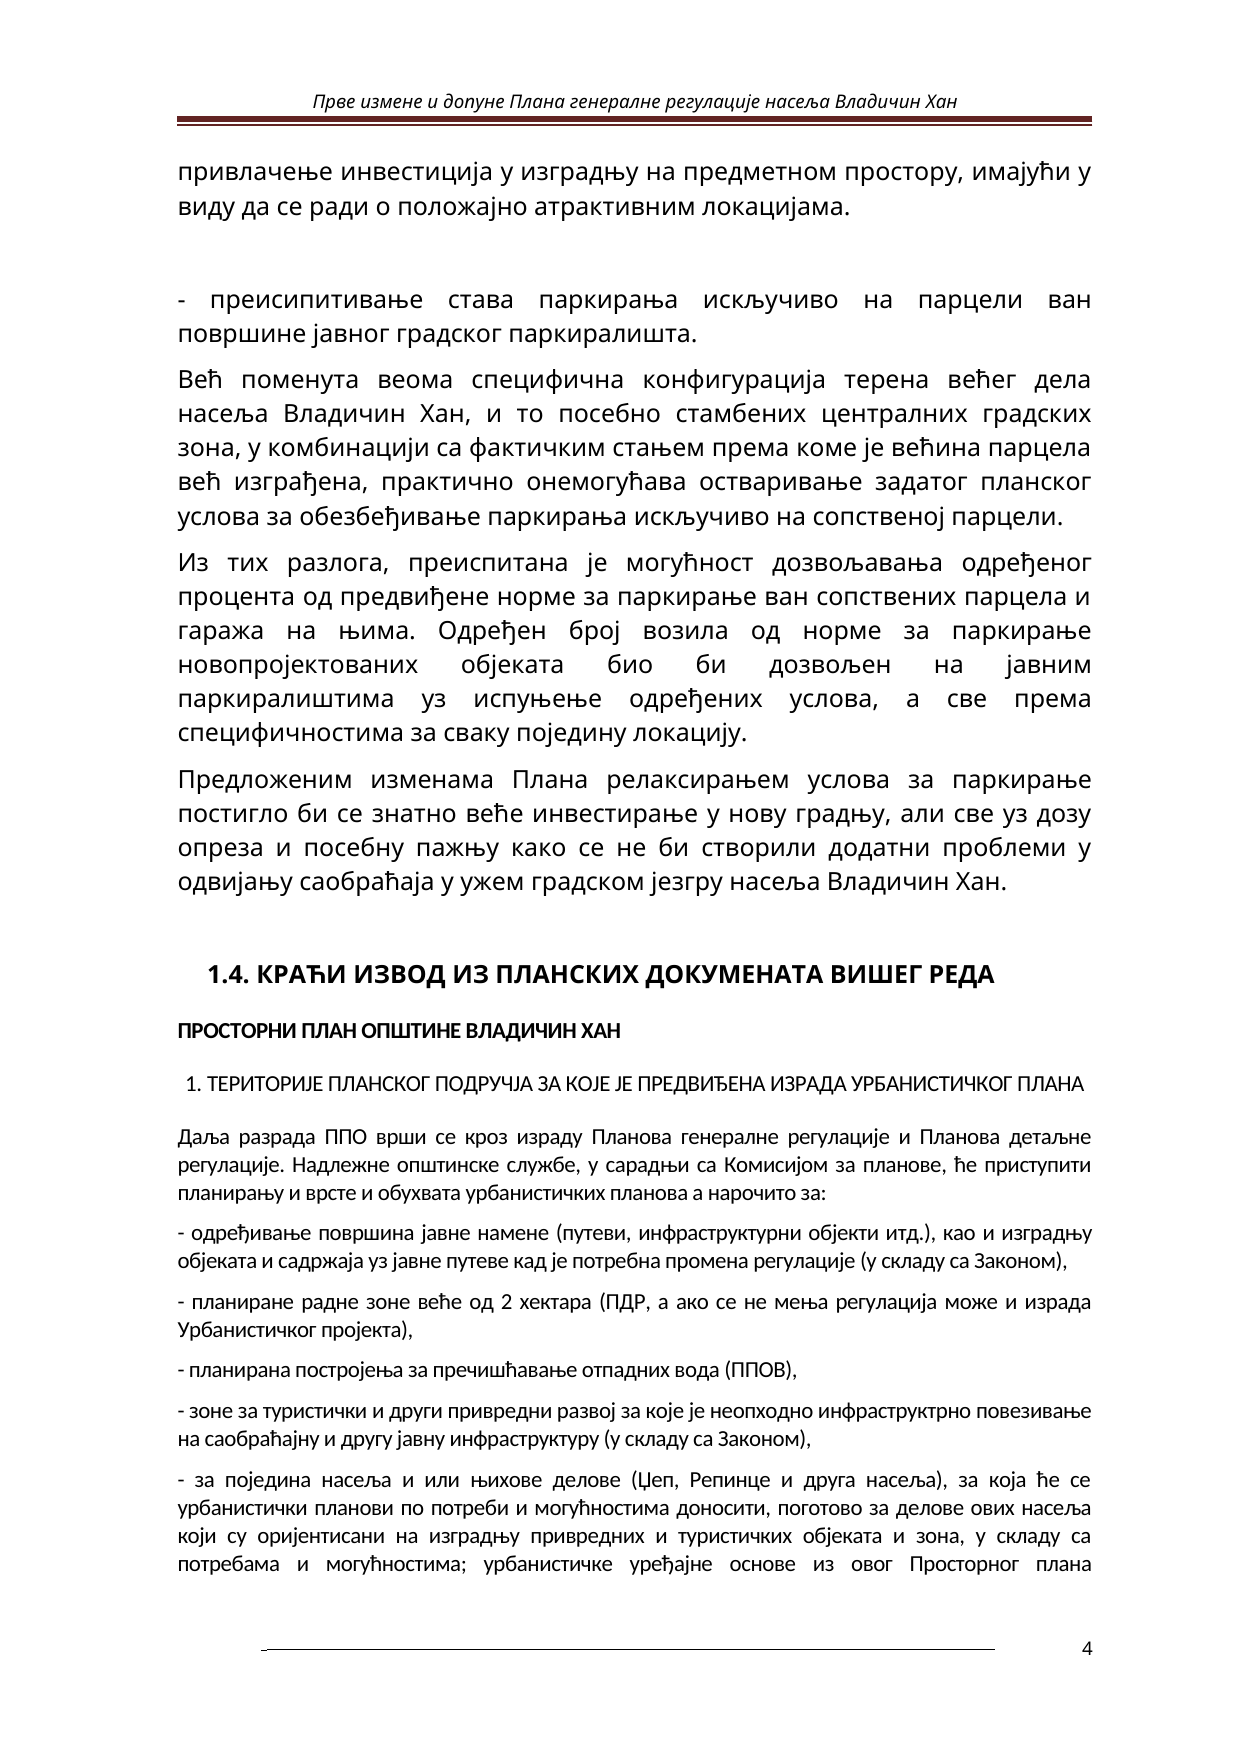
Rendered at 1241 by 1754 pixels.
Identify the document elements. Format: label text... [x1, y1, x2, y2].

text - зоне за туристички и други привредни развој за које је неопходно инфраструктрно повезивање на саобраћајну и другу јавну инфраструктуру (у складу са Законом), [177, 1396, 1092, 1452]
text Предложеним изменама Плана релаксирањем услова за паркирање постигло би се знатно веће инвестирање у нову градњу, али све уз дозу опреза и посебну пажњу како се не би створили додатни проблеми у одвијању саобраћаја у ужем градском језгру насеља Владичин Хан. [177, 762, 1092, 898]
text ПРОСТОРНИ ПЛАН ОПШТИНЕ ВЛАДИЧИН ХАН [177, 1016, 1092, 1044]
text - планирана постројења за пречишћавање отпадних вода (ППОВ), [177, 1356, 1092, 1384]
text - преисипитивање става паркирања искључиво на парцели ван површине јавног градског паркиралишта. [177, 281, 1092, 349]
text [177, 1465, 1092, 1577]
text Даља разрада ППО врши се кроз израду Планова генералне регулације и Планова детаљне регулације. Надлежне општинске службе, у сарадњи са Комисијом за планове, ће приступити планирању и врсте и обухвата урбанистичких планова а нарочито за: [177, 1122, 1092, 1206]
text Већ поменута веома специфична конфигурација терена већег дела насеља Владичин Хан, и то посебно стамбених централних градских зона, у комбинацији са фактичким стањем према коме је већина парцела већ изграђена, практично онемогућава остваривање задатог планског услова за обезбеђивање паркирања искључиво на сопственој парцели. [177, 362, 1092, 532]
text 1. ТЕРИТОРИЈЕ ПЛАНСКОГ ПОДРУЧЈА ЗА КОЈЕ ЈЕ ПРЕДВИЂЕНА ИЗРАДА УРБАНИСТИЧКОГ ПЛАНА [177, 1069, 1092, 1097]
text 1.4. КРАЋИ ИЗВОД ИЗ ПЛАНСКИХ ДОКУМЕНАТА ВИШЕГ РЕДА [177, 957, 1092, 991]
text - планиране радне зоне веће од 2 хектара (ПДР, а ако се не мења регулација може и израда Урбанистичког пројекта), [177, 1287, 1092, 1343]
text Из тих разлога, преиспитана је могућност дозвољавања одређеног процента од предвиђене норме за паркирање ван сопствених парцела и гаража на њима. Одређен број возила од норме за паркирање новопројектованих објеката био би дозвољен на јавним паркиралиштима уз испуњење одређених услова, а све према специфичностима за сваку поједину локацију. [177, 545, 1092, 749]
text - одређивање површина јавне намене (путеви, инфраструктурни објекти итд.), као и изградњу објеката и садржаја уз јавне путеве кад је потребна промена регулације (у складу са Законом), [177, 1218, 1092, 1274]
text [177, 154, 1092, 222]
